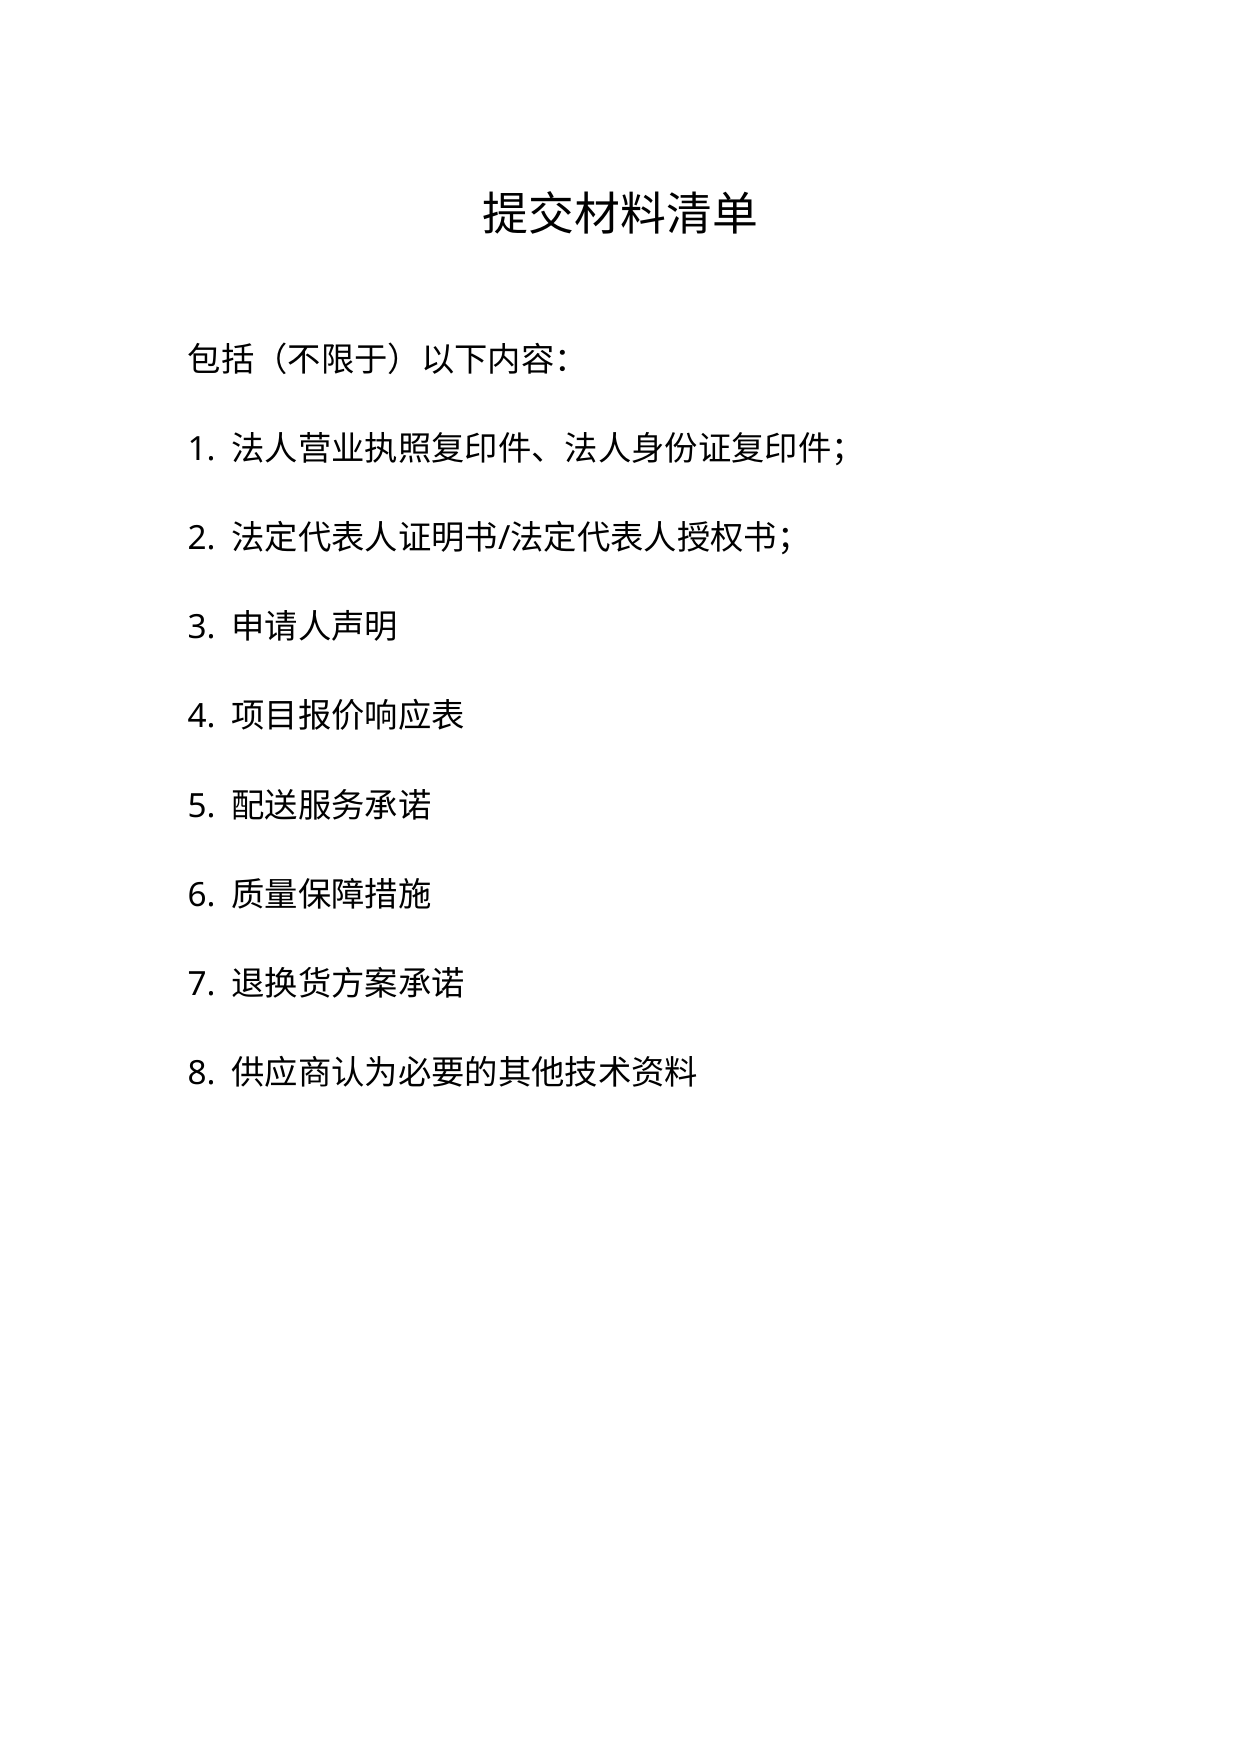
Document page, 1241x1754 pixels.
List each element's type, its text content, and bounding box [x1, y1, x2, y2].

text 提交材料清单 [187, 162, 1053, 259]
list 项目报价响应表 [187, 681, 1053, 746]
list 法人营业执照复印件、法人身份证复印件； [187, 413, 1053, 478]
list 申请人声明 [187, 592, 1053, 657]
list 供应商认为必要的其他技术资料 [187, 1038, 1053, 1103]
list 质量保障措施 [187, 859, 1053, 924]
list 配送服务承诺 [187, 770, 1053, 835]
list 退换货方案承诺 [187, 948, 1053, 1013]
text 包括（不限于）以下内容： [187, 324, 1053, 389]
list 法定代表人证明书/法定代表人授权书； [187, 503, 1053, 568]
